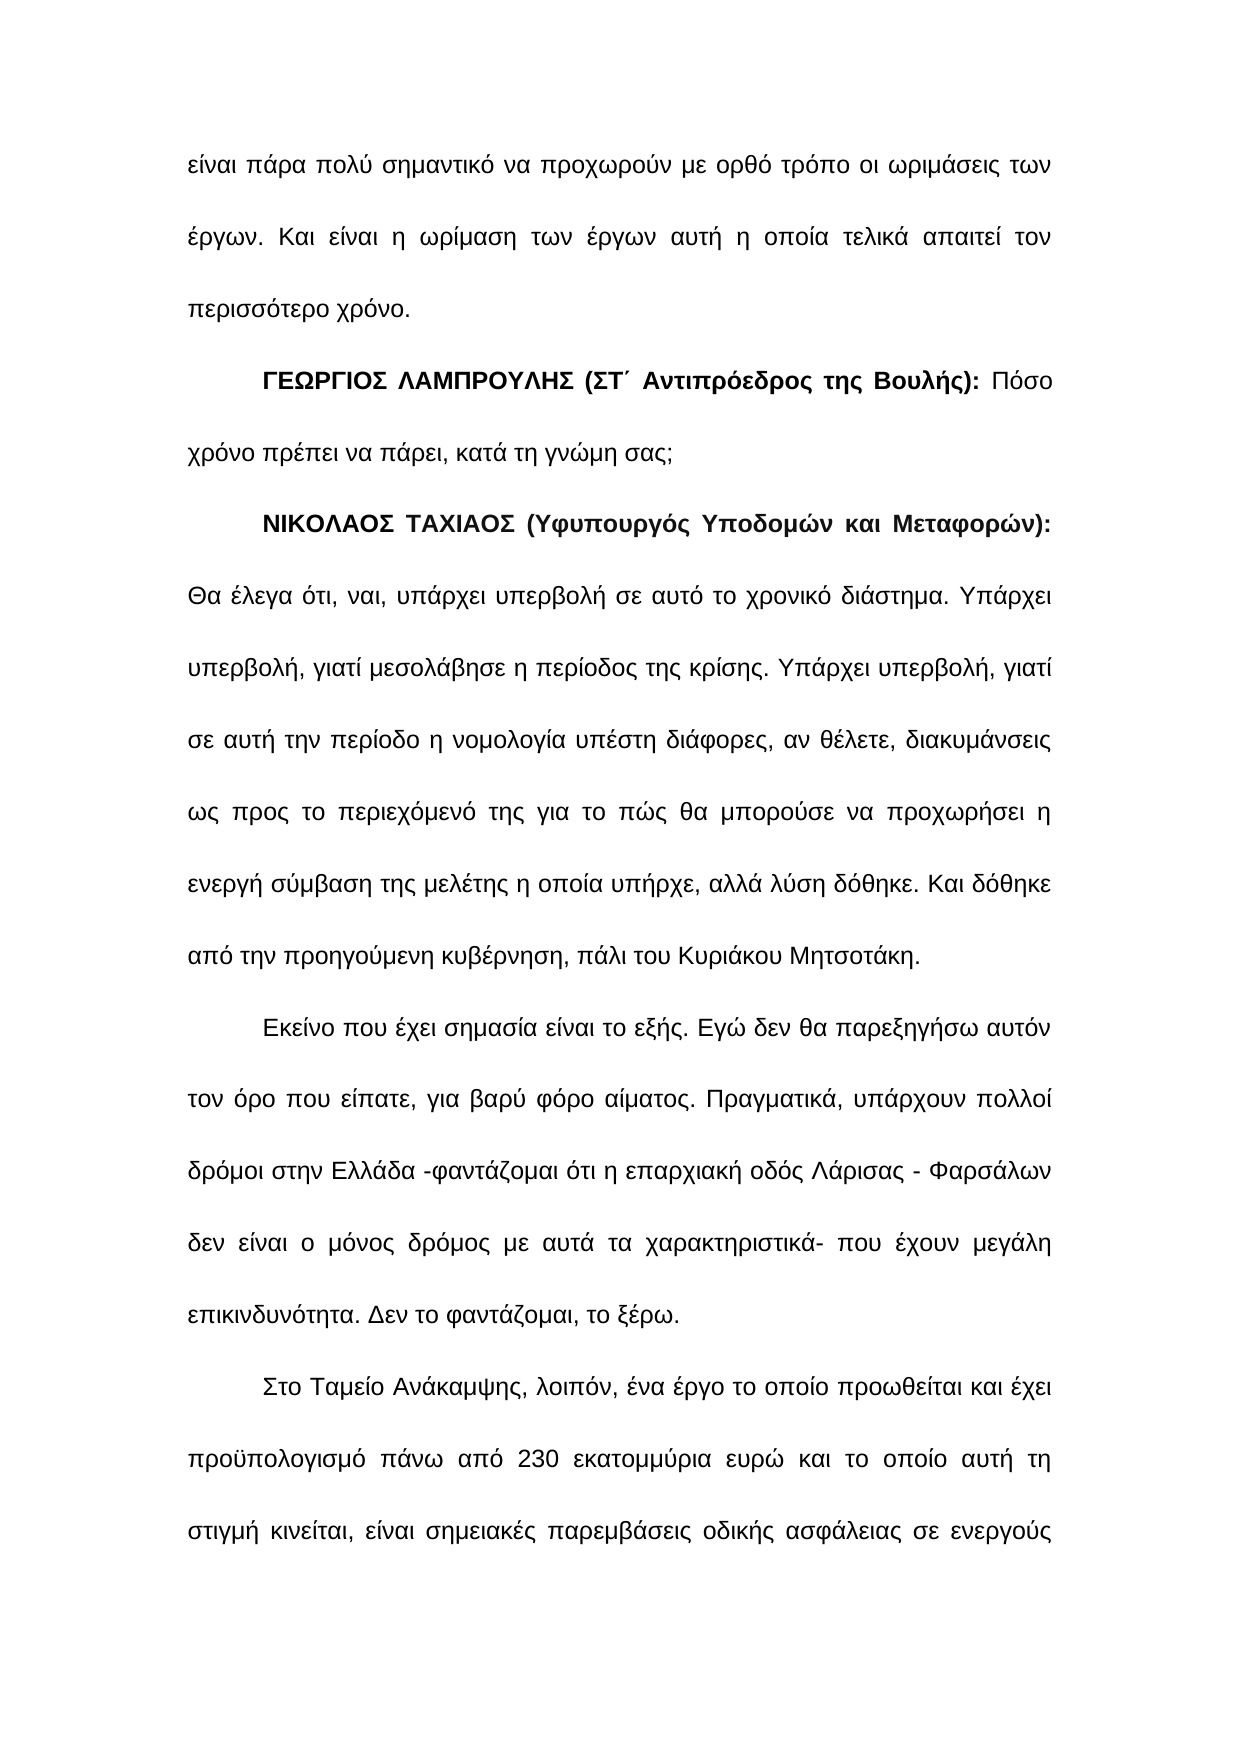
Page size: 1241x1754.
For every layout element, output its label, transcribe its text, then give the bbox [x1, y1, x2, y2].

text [187, 1372, 1053, 1544]
text ΝΙΚΟΛΑΟΣ ΤΑΧΙΑΟΣ (Υφυπουργός Υποδομών και Μεταφορών): Θα έλεγα ότι, ναι, υπάρχει υπερβολή σε αυτό το χρονικό διάστημα. Υπάρχει υπερβολή, γιατί μεσολάβησε η περίοδος της κρίσης. Υπάρχει υπερβολή, γιατί σε αυτή την περίοδο η νομολογία υπέστη διάφορες, αν θέλετε, διακυμάνσεις ως προς το περιεχόμενό της για το πώς θα μπορούσε να προχωρήσει η ενεργή σύμβαση της μελέτης η οποία υπήρχε, αλλά λύση δόθηκε. Και δόθηκε από την προηγούμενη κυβέρνηση, πάλι του Κυριάκου Μητσοτάκη. [187, 509, 1053, 969]
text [187, 150, 1053, 322]
text Εκείνο που έχει σημασία είναι το εξής. Εγώ δεν θα παρεξηγήσω αυτόν τον όρο που είπατε, για βαρύ φόρο αίματος. Πραγματικά, υπάρχουν πολλοί δρόμοι στην Ελλάδα -φαντάζομαι ότι η επαρχιακή οδός Λάρισας - Φαρσάλων δεν είναι ο μόνος δρόμος με αυτά τα χαρακτηριστικά- που έχουν μεγάλη επικινδυνότητα. Δεν το φαντάζομαι, το ξέρω. [187, 1012, 1053, 1329]
text ΓΕΩΡΓΙΟΣ ΛΑΜΠΡΟΥΛΗΣ (ΣΤ΄ Αντιπρόεδρος της Βουλής): Πόσο χρόνο πρέπει να πάρει, κατά τη γνώμη σας; [187, 366, 1053, 466]
